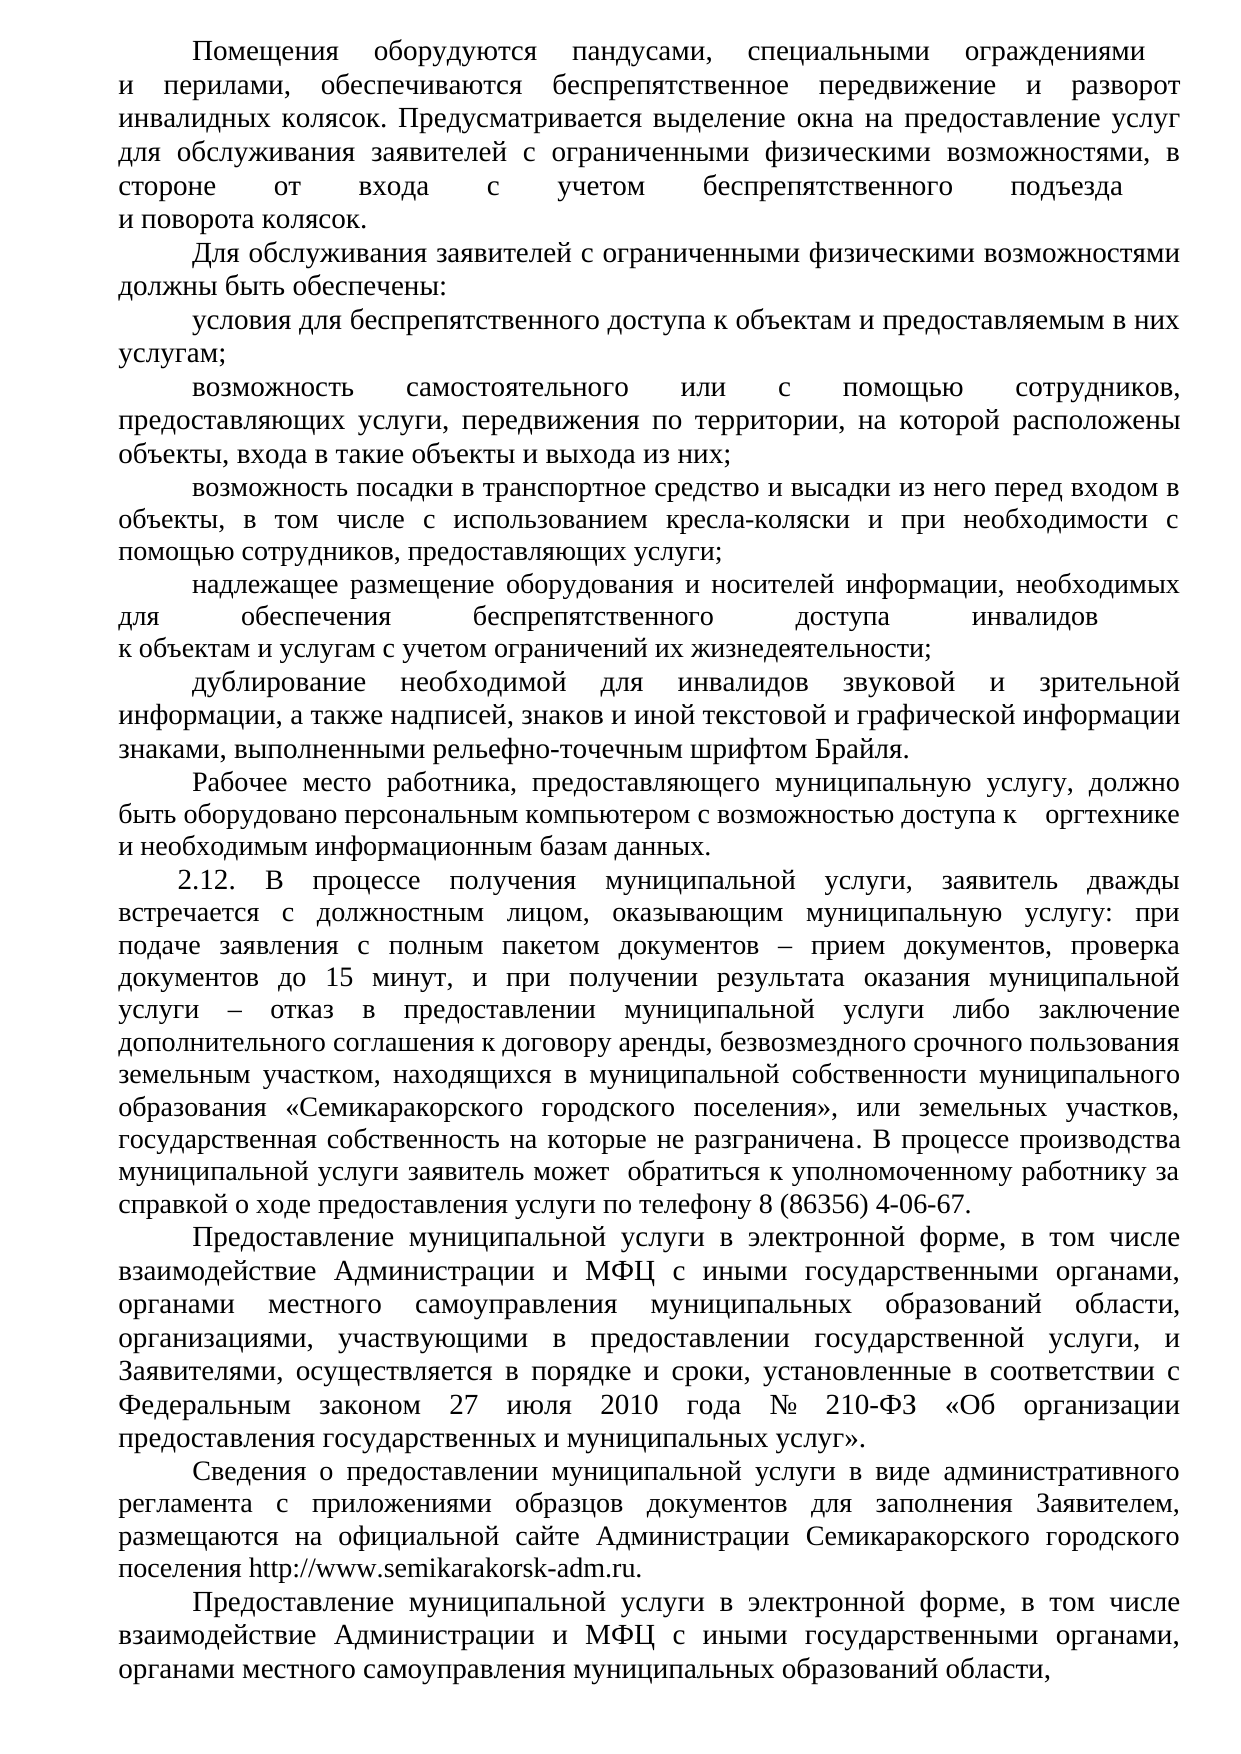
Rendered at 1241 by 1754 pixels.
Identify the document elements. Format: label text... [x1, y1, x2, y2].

text надлежащее размещение оборудования и носителей информации, необходимых для обеспечения беспрепятственного доступа инвалидов к объектам и услугам с учетом ограничений их жизнедеятельности; [118, 567, 1181, 664]
text Помещения оборудуются пандусами, специальными ограждениями и перилами, обеспечиваются беспрепятственное передвижение и разворот инвалидных колясок. Предусматривается выделение окна на предоставление услуг для обслуживания заявителей с ограниченными физическими возможностями, в стороне от входа с учетом беспрепятственного подъезда и поворота колясок. [118, 33, 1181, 235]
text дублирование необходимой для инвалидов звуковой и зрительной информации, а также надписей, знаков и иной текстовой и графической информации знаками, выполненными рельефно-точечным шрифтом Брайля. [118, 664, 1181, 764]
text Рабочее место работника, предоставляющего муниципальную услугу, должно быть оборудовано персональным компьютером с возможностью доступа к оргтехнике и необходимым информационным базам данных. [118, 764, 1181, 862]
text Предоставление муниципальной услуги в электронной форме, в том числе взаимодействие Администрации и МФЦ с иными государственными органами, органами местного самоуправления муниципальных образований области, [118, 1584, 1181, 1684]
text 2.12. В процессе получения муниципальной услуги, заявитель дважды встречается с должностным лицом, оказывающим муниципальную услугу: при подаче заявления с полным пакетом документов – прием документов, проверка документов до 15 минут, и при получении результата оказания муниципальной услуги – отказ в предоставлении муниципальной услуги либо заключение дополнительного соглашения к договору аренды, безвозмездного срочного пользования земельным участком, находящихся в муниципальной собственности муниципального образования «Семикаракорского городского поселения», или земельных участков, государственная собственность на которые не разграничена. В процессе производства муниципальной услуги заявитель может обратиться к уполномоченному работнику за справкой о ходе предоставления услуги по телефону 8 (86356) 4-06-67. [118, 862, 1181, 1219]
text Предоставление муниципальной услуги в электронной форме, в том числе взаимодействие Администрации и МФЦ с иными государственными органами, органами местного самоуправления муниципальных образований области, организациями, участвующими в предоставлении государственной услуги, и Заявителями, осуществляется в порядке и сроки, установленные в соответствии с Федеральным законом 27 июля 2010 года № 210-ФЗ «Об организации предоставления государственных и муниципальных услуг». [118, 1219, 1181, 1454]
text возможность посадки в транспортное средство и высадки из него перед входом в объекты, в том числе с использованием кресла-коляски и при необходимости с помощью сотрудников, предоставляющих услуги; [118, 469, 1181, 567]
text Для обслуживания заявителей с ограниченными физическими возможностями должны быть обеспечены: [118, 235, 1181, 302]
text условия для беспрепятственного доступа к объектам и предоставляемым в них услугам; [118, 302, 1181, 369]
text возможность самостоятельного или с помощью сотрудников, предоставляющих услуги, передвижения по территории, на которой расположены объекты, входа в такие объекты и выхода из них; [118, 369, 1181, 469]
